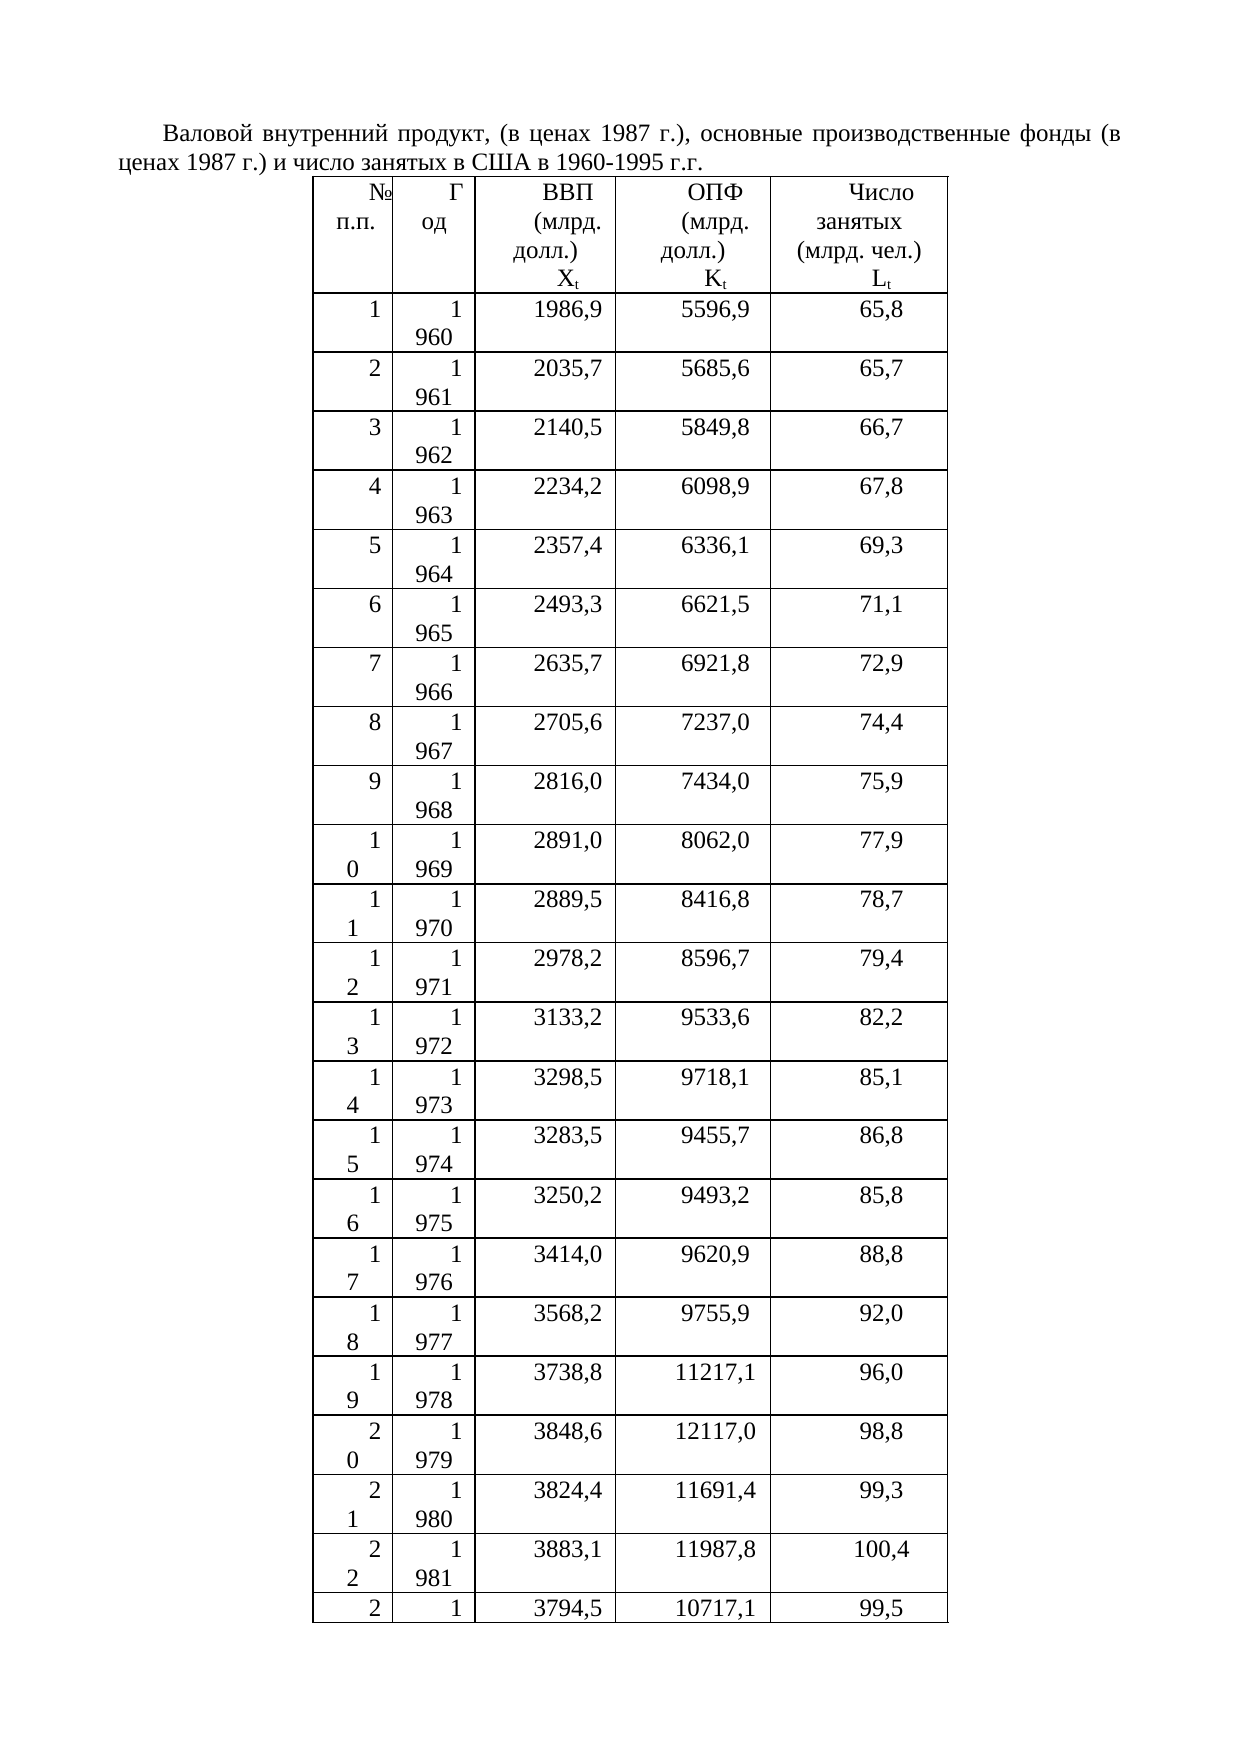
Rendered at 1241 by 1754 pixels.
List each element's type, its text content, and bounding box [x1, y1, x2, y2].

table_cell 23 [314, 1593, 392, 1622]
table_cell 15 [314, 1121, 392, 1178]
table_cell 7237,0 [616, 707, 770, 765]
table_cell 11217,1 [616, 1357, 770, 1414]
table_cell 74,4 [771, 707, 947, 765]
table_cell 17 [314, 1239, 392, 1296]
table_cell 3250,2 [476, 1180, 615, 1237]
table_cell 71,1 [771, 589, 947, 647]
table_cell 79,4 [771, 943, 947, 1001]
table_cell 2816,0 [476, 766, 615, 824]
text Валовой внутренний продукт, (в ценах 1987 г.), основные производственные фонды (в ценах 1987 г.) и число занятых в США в 1960-1995 г.г. [118, 118, 1122, 176]
table_cell 22 [314, 1534, 392, 1592]
table_cell 3738,8 [476, 1357, 615, 1414]
table_header № п.п. [314, 177, 392, 292]
table_cell 3414,0 [476, 1239, 615, 1296]
table_cell 8062,0 [616, 825, 770, 883]
table_cell 1968 [393, 766, 474, 824]
table_cell 9455,7 [616, 1121, 770, 1178]
table_cell 82,2 [771, 1003, 947, 1060]
table_cell 3133,2 [476, 1003, 615, 1060]
table_header Год [393, 177, 474, 292]
table_cell 19 [314, 1357, 392, 1414]
table_cell 9533,6 [616, 1003, 770, 1060]
table_cell 92,0 [771, 1298, 947, 1355]
table_cell 11 [314, 885, 392, 942]
table_cell 14 [314, 1062, 392, 1119]
table_cell 12117,0 [616, 1416, 770, 1473]
table_cell 10717,1 [616, 1593, 770, 1622]
table_cell 2 [314, 353, 392, 410]
table_cell 78,7 [771, 885, 947, 942]
table_cell 3298,5 [476, 1062, 615, 1119]
table_cell 1965 [393, 589, 474, 647]
table_cell 5685,6 [616, 353, 770, 410]
table_cell 2635,7 [476, 648, 615, 706]
table_cell 67,8 [771, 471, 947, 528]
table_cell 9620,9 [616, 1239, 770, 1296]
table_cell 3883,1 [476, 1534, 615, 1592]
table_cell 1975 [393, 1180, 474, 1237]
table_cell 11691,4 [616, 1475, 770, 1532]
table_cell 85,1 [771, 1062, 947, 1119]
table_cell 75,9 [771, 766, 947, 824]
table_cell 1967 [393, 707, 474, 765]
table_cell 1973 [393, 1062, 474, 1119]
table_cell 3848,6 [476, 1416, 615, 1473]
table_cell 20 [314, 1416, 392, 1473]
table_cell 2978,2 [476, 943, 615, 1001]
table_cell 2705,6 [476, 707, 615, 765]
table_cell 100,4 [771, 1534, 947, 1592]
table_cell 96,0 [771, 1357, 947, 1414]
table_cell 10 [314, 825, 392, 883]
table_cell 66,7 [771, 412, 947, 469]
table_cell 9 [314, 766, 392, 824]
table_cell 9718,1 [616, 1062, 770, 1119]
table_cell 1978 [393, 1357, 474, 1414]
table_cell 85,8 [771, 1180, 947, 1237]
table_cell 2140,5 [476, 412, 615, 469]
table_cell 1979 [393, 1416, 474, 1473]
table_cell 99,3 [771, 1475, 947, 1532]
table_cell 1986,9 [476, 294, 615, 351]
table_cell 5849,8 [616, 412, 770, 469]
table_header ВВП (млрд. долл.) Xt [476, 177, 615, 292]
table_cell 18 [314, 1298, 392, 1355]
table_header Число занятых (млрд. чел.) Lt [771, 177, 947, 292]
table_cell 1982 [393, 1593, 474, 1622]
table_cell 13 [314, 1003, 392, 1060]
table_cell 7434,0 [616, 766, 770, 824]
table_cell 1971 [393, 943, 474, 1001]
table_cell 6336,1 [616, 530, 770, 587]
table_cell 1966 [393, 648, 474, 706]
table_cell 1972 [393, 1003, 474, 1060]
table_cell 9493,2 [616, 1180, 770, 1237]
table_cell 1 [314, 294, 392, 351]
table_cell 72,9 [771, 648, 947, 706]
table_cell 6621,5 [616, 589, 770, 647]
table_cell 1970 [393, 885, 474, 942]
table_cell 1962 [393, 412, 474, 469]
table_cell 21 [314, 1475, 392, 1532]
table_cell 8596,7 [616, 943, 770, 1001]
table_cell 3 [314, 412, 392, 469]
table_cell 1977 [393, 1298, 474, 1355]
table_cell 8 [314, 707, 392, 765]
table_cell 2493,3 [476, 589, 615, 647]
table_header ОПФ (млрд. долл.) Kt [616, 177, 770, 292]
table_cell 11987,8 [616, 1534, 770, 1592]
table_cell 16 [314, 1180, 392, 1237]
table_cell 1976 [393, 1239, 474, 1296]
table_cell 1961 [393, 353, 474, 410]
table_cell 1974 [393, 1121, 474, 1178]
table_cell 3568,2 [476, 1298, 615, 1355]
table_cell 12 [314, 943, 392, 1001]
table_cell 6921,8 [616, 648, 770, 706]
table_cell 1981 [393, 1534, 474, 1592]
table_cell 1969 [393, 825, 474, 883]
table_cell 1964 [393, 530, 474, 587]
table_cell 77,9 [771, 825, 947, 883]
table_cell 65,7 [771, 353, 947, 410]
table_cell 69,3 [771, 530, 947, 587]
table_cell 1960 [393, 294, 474, 351]
table_cell 3283,5 [476, 1121, 615, 1178]
table_cell 5 [314, 530, 392, 587]
table_cell 6098,9 [616, 471, 770, 528]
table_cell 4 [314, 471, 392, 528]
table_cell 3824,4 [476, 1475, 615, 1532]
table_cell 86,8 [771, 1121, 947, 1178]
table_cell 99,5 [771, 1593, 947, 1622]
table_cell 88,8 [771, 1239, 947, 1296]
table_cell 2234,2 [476, 471, 615, 528]
table_cell 2891,0 [476, 825, 615, 883]
table_cell 2035,7 [476, 353, 615, 410]
table_cell 3794,5 [476, 1593, 615, 1622]
table_cell 2357,4 [476, 530, 615, 587]
table_cell 9755,9 [616, 1298, 770, 1355]
table_cell 98,8 [771, 1416, 947, 1473]
table_cell 1963 [393, 471, 474, 528]
table_cell 5596,9 [616, 294, 770, 351]
table_cell 8416,8 [616, 885, 770, 942]
table_cell 2889,5 [476, 885, 615, 942]
table_cell 1980 [393, 1475, 474, 1532]
table_cell 6 [314, 589, 392, 647]
table_cell 7 [314, 648, 392, 706]
table_cell 65,8 [771, 294, 947, 351]
